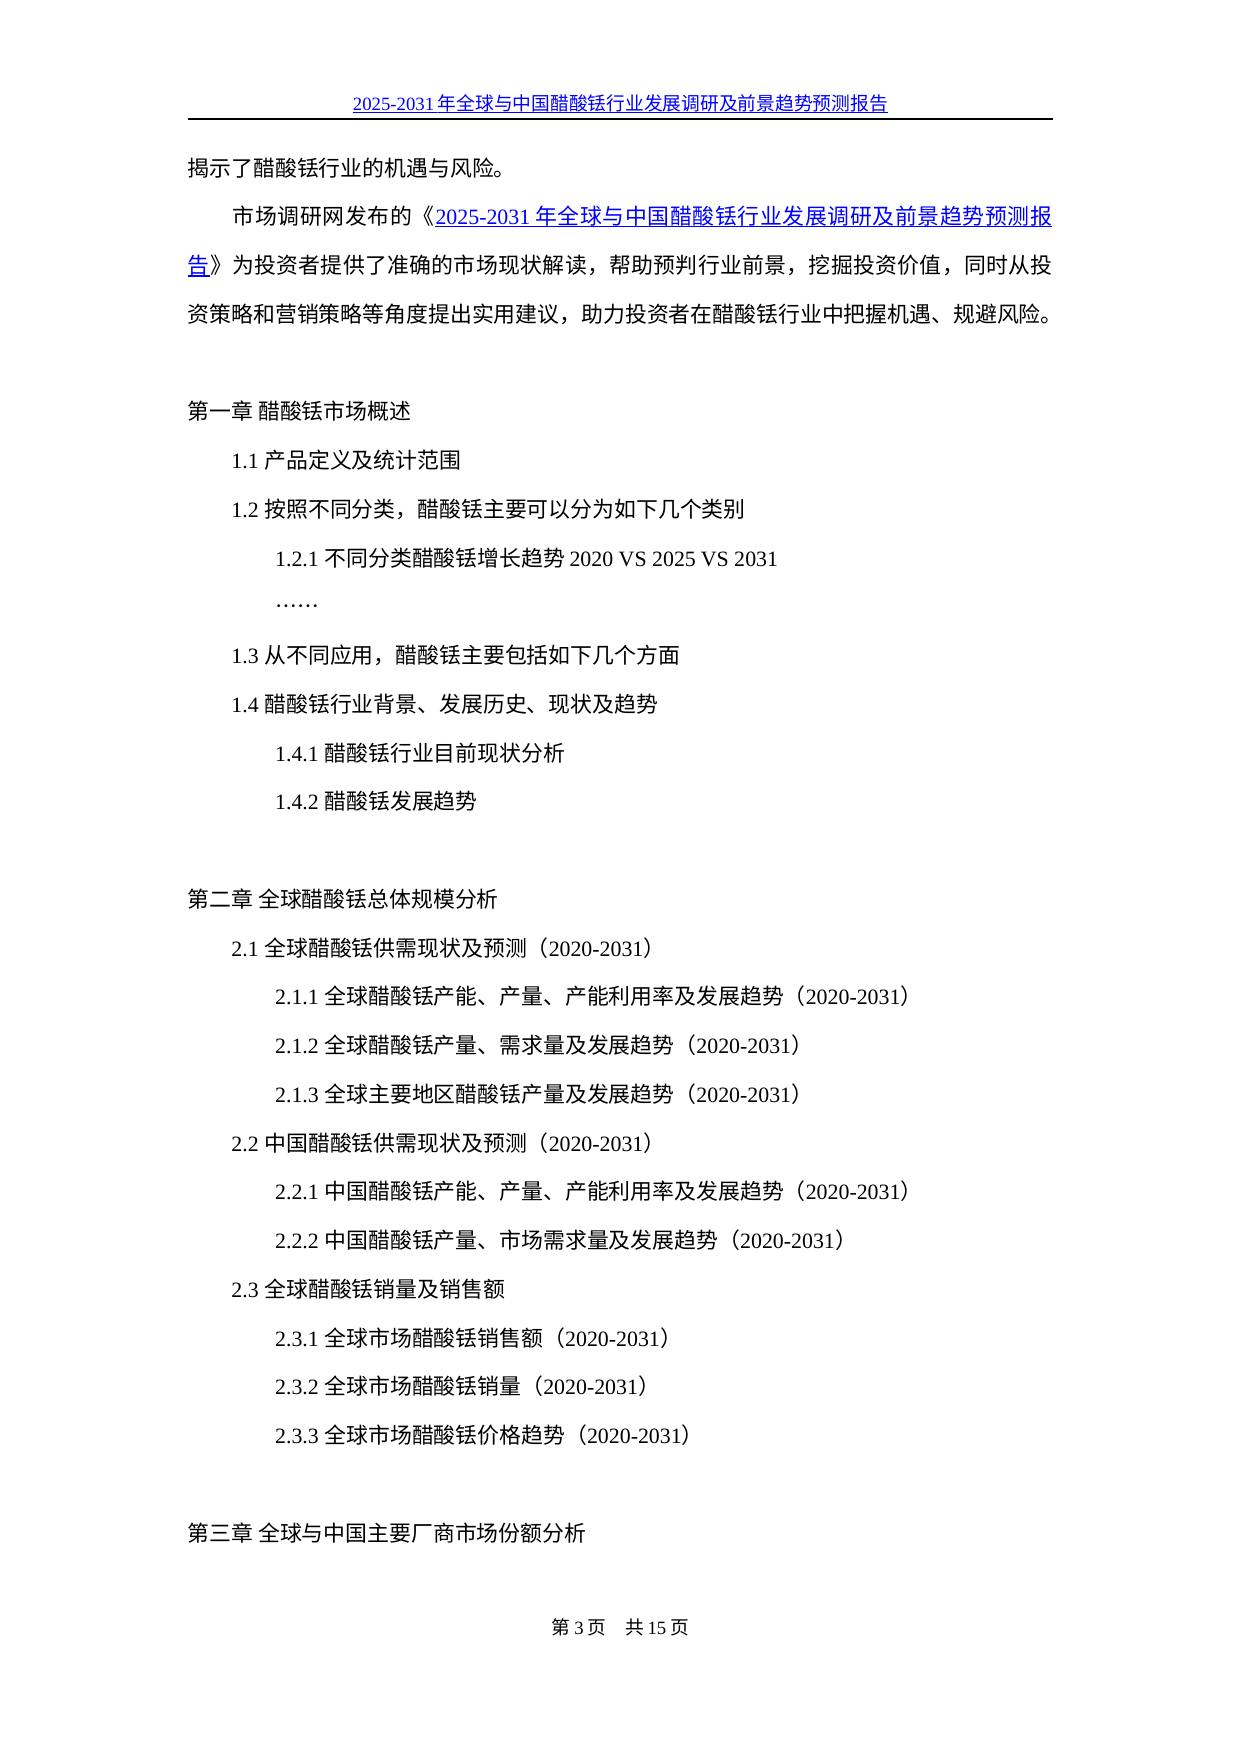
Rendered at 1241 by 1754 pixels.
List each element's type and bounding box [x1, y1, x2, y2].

text [187, 150, 1053, 1548]
